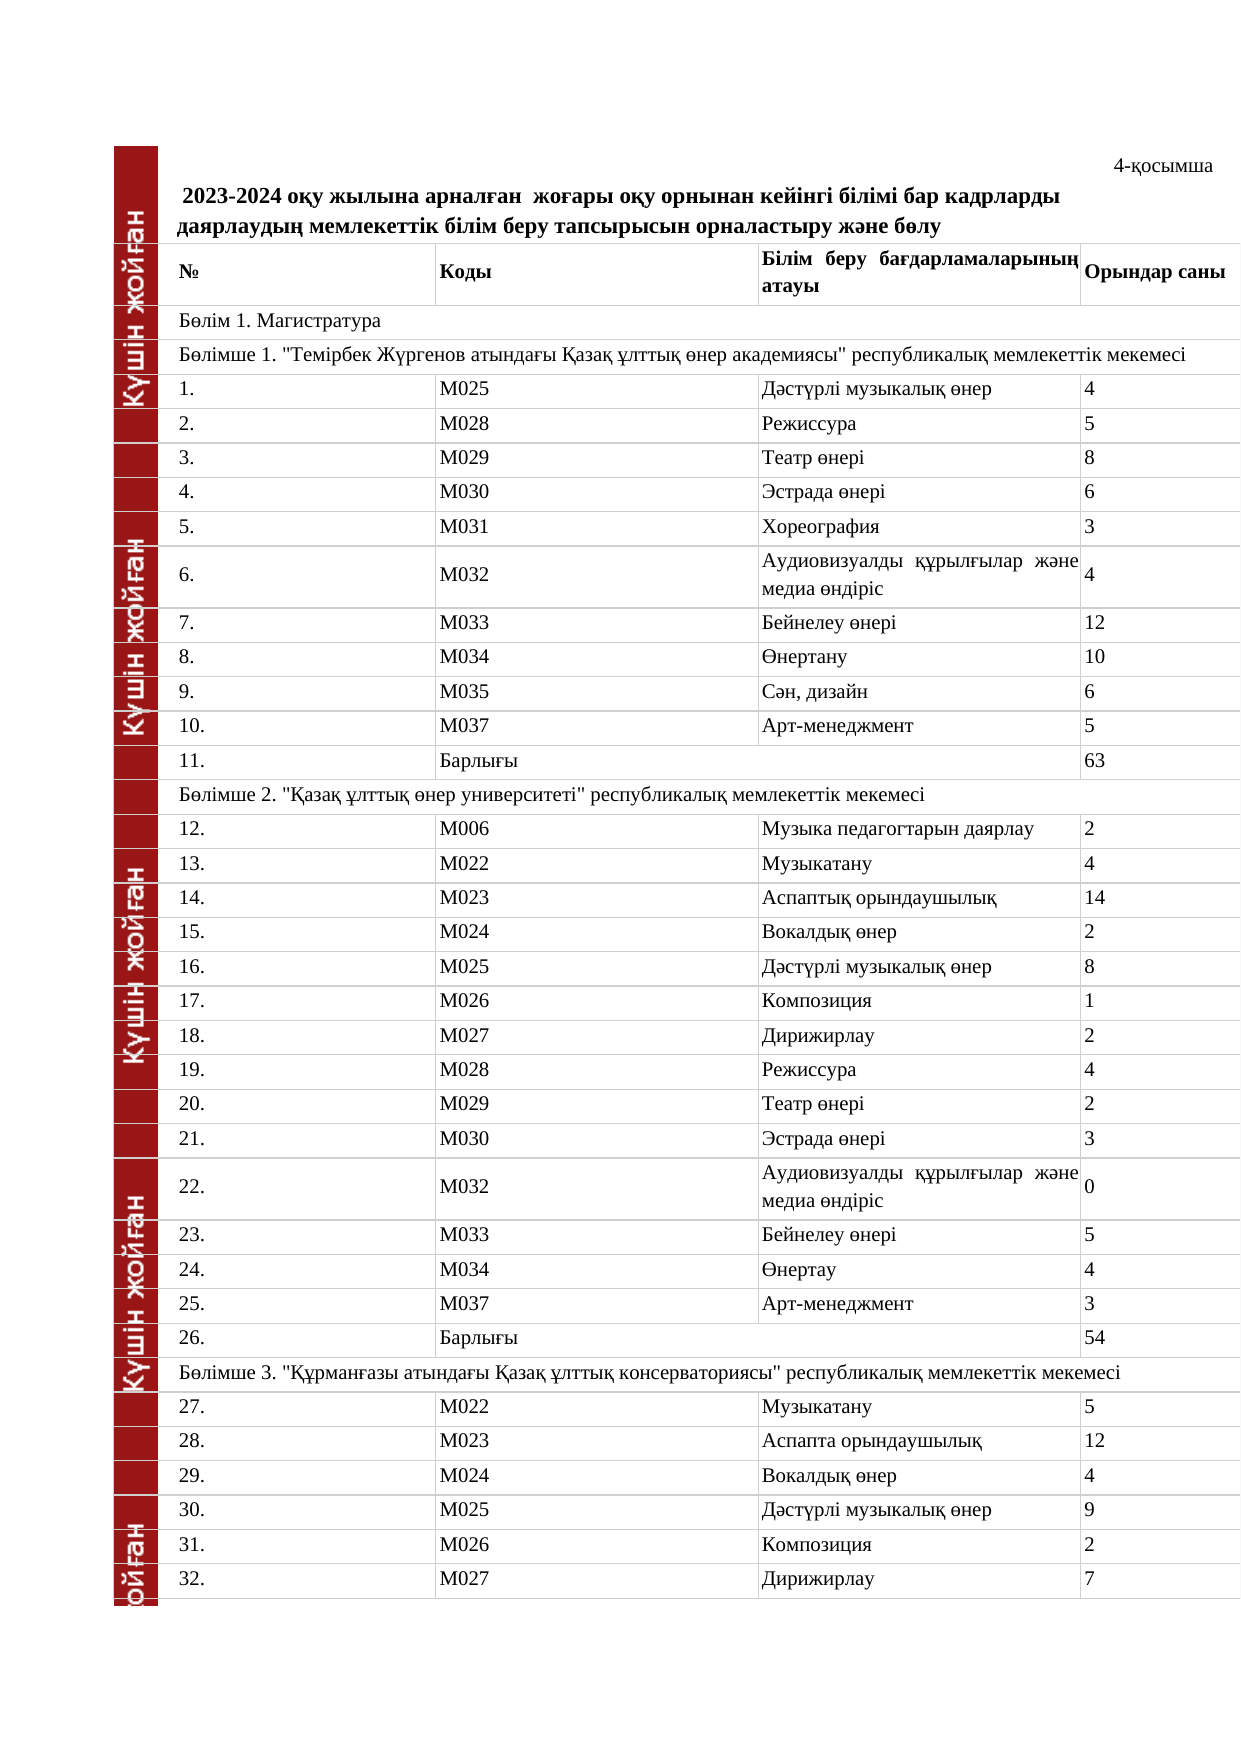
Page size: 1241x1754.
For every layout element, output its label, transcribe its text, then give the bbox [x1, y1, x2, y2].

table_cell Барлығы [436, 746, 1080, 779]
table_cell 6 [1081, 677, 1240, 710]
table_cell 12 [1081, 1427, 1240, 1460]
table_cell 14 [1081, 884, 1240, 917]
table_cell 7 [1081, 1564, 1240, 1597]
table_cell 4 [1081, 1055, 1240, 1088]
table_cell 27. [114, 1393, 435, 1426]
table_cell 12. [114, 815, 435, 848]
table_cell 63 [1081, 746, 1240, 779]
table_cell M033 [436, 609, 758, 642]
table_cell 2 [1081, 918, 1240, 951]
table_cell 6. [114, 547, 435, 607]
table_cell Бөлімше 2. "Қазақ ұлттық өнер университеті" республикалық мемлекеттік мекемесі [114, 780, 1240, 813]
table_cell 3 [1081, 1124, 1240, 1157]
table_cell 30. [114, 1496, 435, 1529]
table_cell 32. [114, 1564, 435, 1597]
picture [114, 146, 158, 150]
table_cell M029 [436, 444, 758, 477]
table_cell 4 [1081, 1255, 1240, 1288]
table_cell 13. [114, 849, 435, 882]
table_cell 7. [114, 609, 435, 642]
table_cell Эстрада өнері [759, 478, 1080, 511]
table_cell 15. [114, 918, 435, 951]
table_cell Музыкатану [759, 849, 1080, 882]
table_cell 4 [1081, 375, 1240, 408]
table_cell Вокалдық өнер [759, 1461, 1080, 1494]
table_cell 3. [114, 444, 435, 477]
table_cell 21. [114, 1124, 435, 1157]
table_cell M024 [436, 1461, 758, 1494]
table_cell Вокалдық өнер [759, 918, 1080, 951]
table_cell M027 [436, 1021, 758, 1054]
table_cell Театр өнері [759, 444, 1080, 477]
table_cell 1 [1081, 987, 1240, 1020]
table_cell M006 [436, 815, 758, 848]
table_cell M023 [436, 884, 758, 917]
table_cell 16. [114, 952, 435, 985]
table_cell 20. [114, 1090, 435, 1123]
table_cell Аудиовизуалды құрылғылар және медиа өндіріс [759, 547, 1080, 607]
table_cell 5. [114, 512, 435, 545]
table_cell 3 [1081, 512, 1240, 545]
table_cell Арт-менеджмент [759, 1289, 1080, 1322]
table_cell M030 [436, 1124, 758, 1157]
table_cell 31. [114, 1530, 435, 1563]
table_cell Композиция [759, 987, 1080, 1020]
table_cell 18. [114, 1021, 435, 1054]
table_cell Бөлімше 1. "Темірбек Жүргенов атындағы Қазақ ұлттық өнер академиясы" республикалық мемлекеттік мекемесі [114, 340, 1240, 373]
table_cell 8. [114, 643, 435, 676]
table_cell M024 [436, 918, 758, 951]
table_cell Музыкатану [759, 1393, 1080, 1426]
table_cell 0 [1081, 1159, 1240, 1219]
table_cell M032 [436, 547, 758, 607]
table_cell M037 [436, 712, 758, 745]
table_header [113, 150, 923, 182]
picture [114, 1599, 158, 1606]
table_cell Режиссура [759, 1055, 1080, 1088]
table_cell 5 [1081, 1221, 1240, 1254]
table_cell Аудиовизуалды құрылғылар және медиа өндіріс [759, 1159, 1080, 1219]
table_header Білім беру бағдарламаларының атауы [759, 244, 1080, 305]
table_cell 2 [1081, 1090, 1240, 1123]
table_cell 29. [114, 1461, 435, 1494]
table_cell M022 [436, 849, 758, 882]
table_cell 25. [114, 1289, 435, 1322]
table_cell M031 [436, 512, 758, 545]
table_cell 2 [1081, 1530, 1240, 1563]
table_cell M037 [436, 1289, 758, 1322]
table_cell 5 [1081, 1393, 1240, 1426]
table_header Орындар саны [1081, 244, 1240, 305]
table_cell Театр өнері [759, 1090, 1080, 1123]
table_cell Режиссура [759, 409, 1080, 442]
table_cell M025 [436, 1496, 758, 1529]
table_cell 2. [114, 409, 435, 442]
table_header Бұйрығына 4-қосымша [924, 150, 1240, 182]
table_cell 4 [1081, 547, 1240, 607]
table_cell 5 [1081, 409, 1240, 442]
table_cell 8 [1081, 952, 1240, 985]
table_cell Эстрада өнері [759, 1124, 1080, 1157]
table_cell 28. [114, 1427, 435, 1460]
table_cell 10 [1081, 643, 1240, 676]
table_cell Бөлімше 3. "Құрманғазы атындағы Қазақ ұлттық консерваториясы" республикалық мемлекеттік мекемесі [114, 1358, 1240, 1391]
table_cell 23. [114, 1221, 435, 1254]
table_header Коды [436, 244, 758, 305]
table_header № [114, 244, 435, 305]
table_cell M035 [436, 677, 758, 710]
table_cell Аспаптық орындаушылық [759, 884, 1080, 917]
table_cell Бөлім 1. Магистратура [114, 306, 1240, 339]
table_cell Аспапта орындаушылық [759, 1427, 1080, 1460]
table_cell Өнертану [759, 643, 1080, 676]
table_cell 54 [1081, 1324, 1240, 1357]
table_cell Сән, дизайн [759, 677, 1080, 710]
table_cell Барлығы [436, 1324, 1080, 1357]
table_cell M030 [436, 478, 758, 511]
table_cell M025 [436, 375, 758, 408]
table_cell Хореография [759, 512, 1080, 545]
table_cell 8 [1081, 444, 1240, 477]
table_cell 10. [114, 712, 435, 745]
table_cell M026 [436, 987, 758, 1020]
table_cell 4. [114, 478, 435, 511]
table_cell M028 [436, 1055, 758, 1088]
table_cell M034 [436, 1255, 758, 1288]
table_cell 11. [114, 746, 435, 779]
table_cell 14. [114, 884, 435, 917]
table_cell 5 [1081, 712, 1240, 745]
table_cell Дирижирлау [759, 1021, 1080, 1054]
table_cell Музыка педагогтарын даярлау [759, 815, 1080, 848]
table_cell Бейнелеу өнері [759, 1221, 1080, 1254]
text 2023-2024 оқу жылына арналған жоғары оқу орнынан кейінгі білімі бар кадрларды даярлаудың мемлекеттік білім беру тапсырысын орналастыру және бөлу [112, 182, 1128, 239]
table_cell 9. [114, 677, 435, 710]
table_cell M023 [436, 1427, 758, 1460]
table_cell Бейнелеу өнері [759, 609, 1080, 642]
table_cell Дәстүрлі музыкалық өнер [759, 375, 1080, 408]
table_cell 22. [114, 1159, 435, 1219]
table_cell 24. [114, 1255, 435, 1288]
table_cell 3 [1081, 1289, 1240, 1322]
table_cell 17. [114, 987, 435, 1020]
table_cell 26. [114, 1324, 435, 1357]
table_cell M034 [436, 643, 758, 676]
table_cell 4 [1081, 1461, 1240, 1494]
table_cell М026 [436, 1530, 758, 1563]
picture [114, 239, 158, 243]
table_cell 2 [1081, 1021, 1240, 1054]
table_cell 12 [1081, 609, 1240, 642]
table_cell M029 [436, 1090, 758, 1123]
table_cell M027 [436, 1564, 758, 1597]
table_cell M032 [436, 1159, 758, 1219]
table_cell 2 [1081, 815, 1240, 848]
table_cell M025 [436, 952, 758, 985]
table_cell Композиция [759, 1530, 1080, 1563]
table_cell 6 [1081, 478, 1240, 511]
table_cell Өнертау [759, 1255, 1080, 1288]
table_cell 1. [114, 375, 435, 408]
table_cell M033 [436, 1221, 758, 1254]
table_cell 9 [1081, 1496, 1240, 1529]
table_cell Дирижирлау [759, 1564, 1080, 1597]
table_cell Дәстүрлі музыкалық өнер [759, 952, 1080, 985]
table_cell M022 [436, 1393, 758, 1426]
table_cell Арт-менеджмент [759, 712, 1080, 745]
table_cell 4 [1081, 849, 1240, 882]
table_cell M028 [436, 409, 758, 442]
table_cell Дәстүрлі музыкалық өнер [759, 1496, 1080, 1529]
table_cell 19. [114, 1055, 435, 1088]
